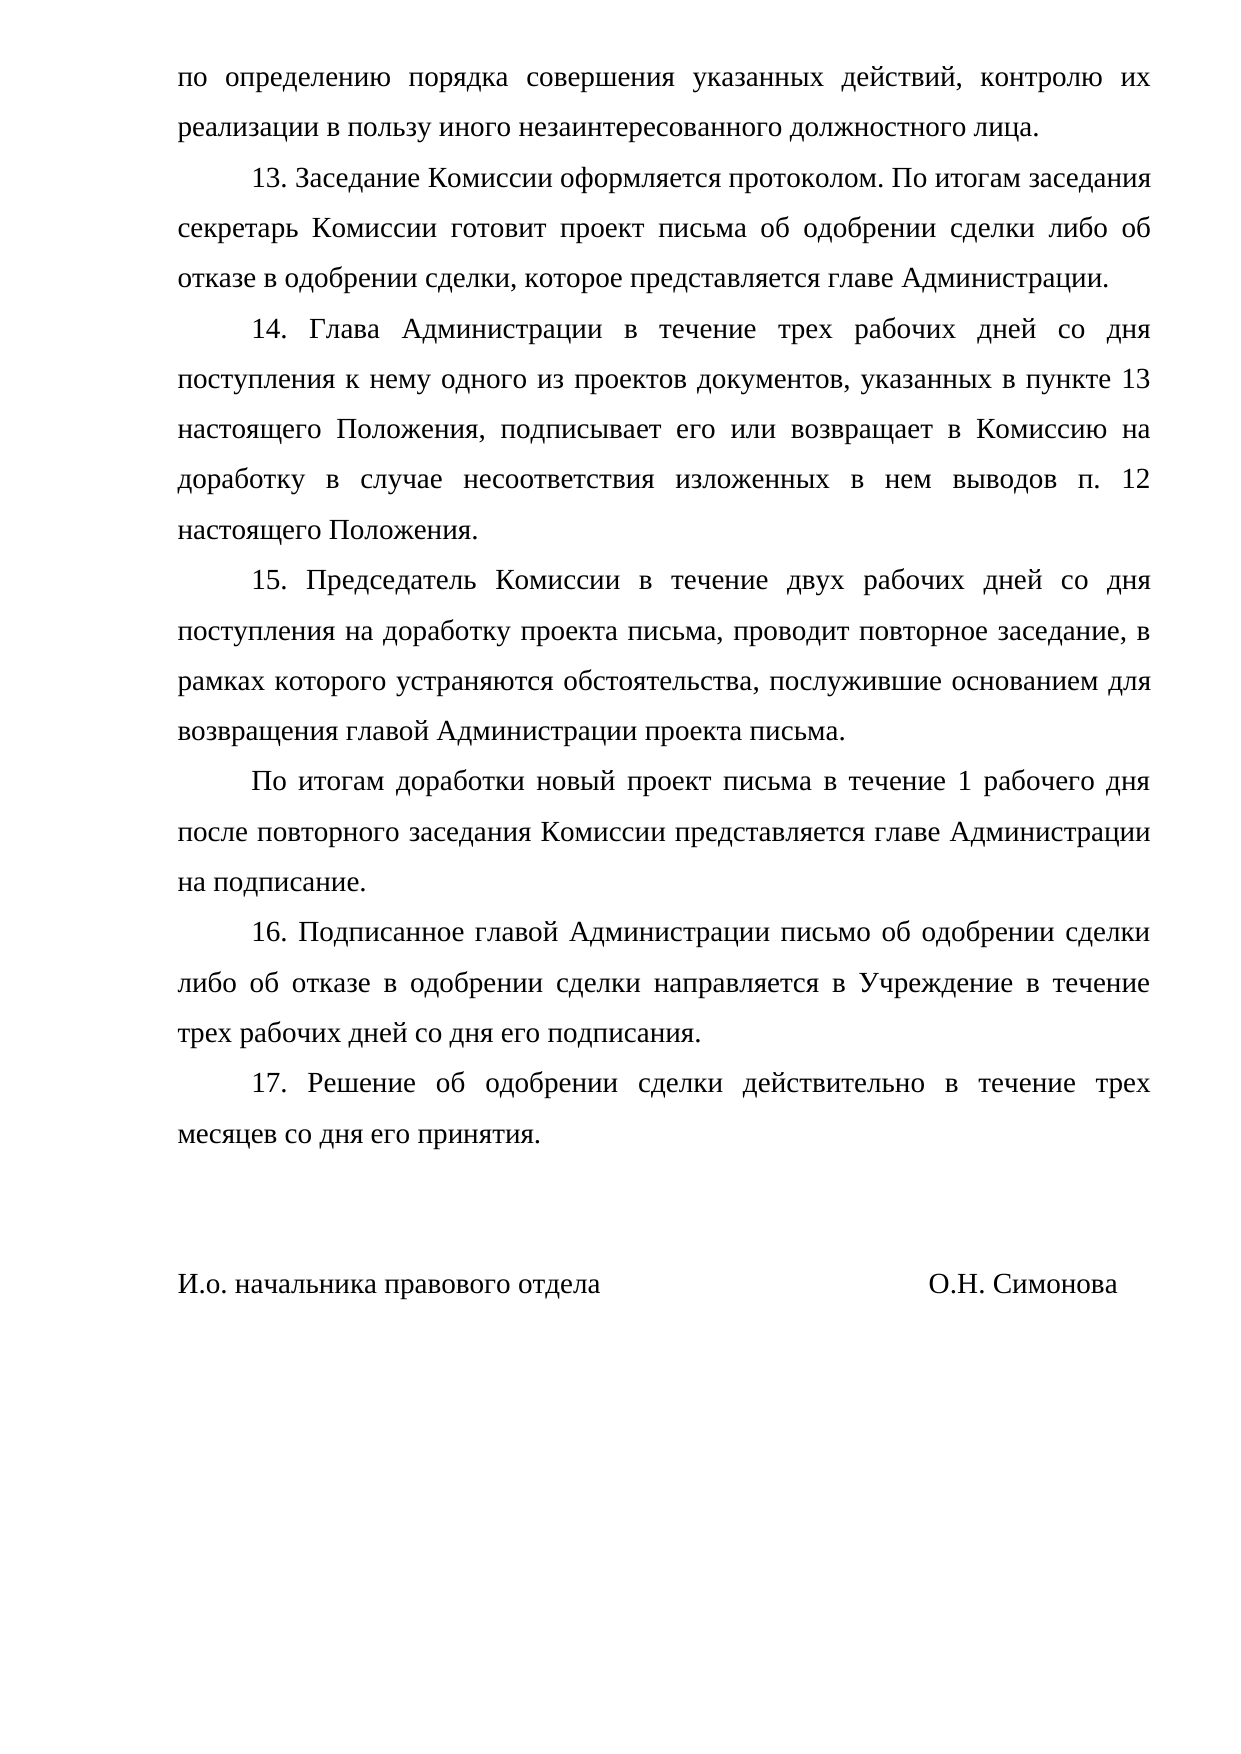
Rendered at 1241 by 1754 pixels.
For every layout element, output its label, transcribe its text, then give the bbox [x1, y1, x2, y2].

text 13. Заседание Комиссии оформляется протоколом. По итогам заседания секретарь Комиссии готовит проект письма об одобрении сделки либо об отказе в одобрении сделки, которое представляется главе Администрации. [177, 160, 1152, 294]
text 15. Председатель Комиссии в течение двух рабочих дней со дня поступления на доработку проекта письма, проводит повторное заседание, в рамках которого устраняются обстоятельства, послужившие основанием для возвращения главой Администрации проекта письма. [177, 562, 1152, 747]
text 16. Подписанное главой Администрации письмо об одобрении сделки либо об отказе в одобрении сделки направляется в Учреждение в течение трех рабочих дней со дня его подписания. [177, 914, 1152, 1049]
text 17. Решение об одобрении сделки действительно в течение трех месяцев со дня его принятия. [177, 1065, 1152, 1149]
text По итогам доработки новый проект письма в течение 1 рабочего дня после повторного заседания Комиссии представляется главе Администрации на подписание. [177, 763, 1152, 898]
text 14. Глава Администрации в течение трех рабочих дней со дня поступления к нему одного из проектов документов, указанных в пункте 13 настоящего Положения, подписывает его или возвращает в Комиссию на доработку в случае несоответствия изложенных в нем выводов п. 12 настоящего Положения. [177, 311, 1152, 546]
text И.о. начальника правового отдела О.Н. Симонова [177, 1267, 1152, 1300]
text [177, 59, 1152, 143]
